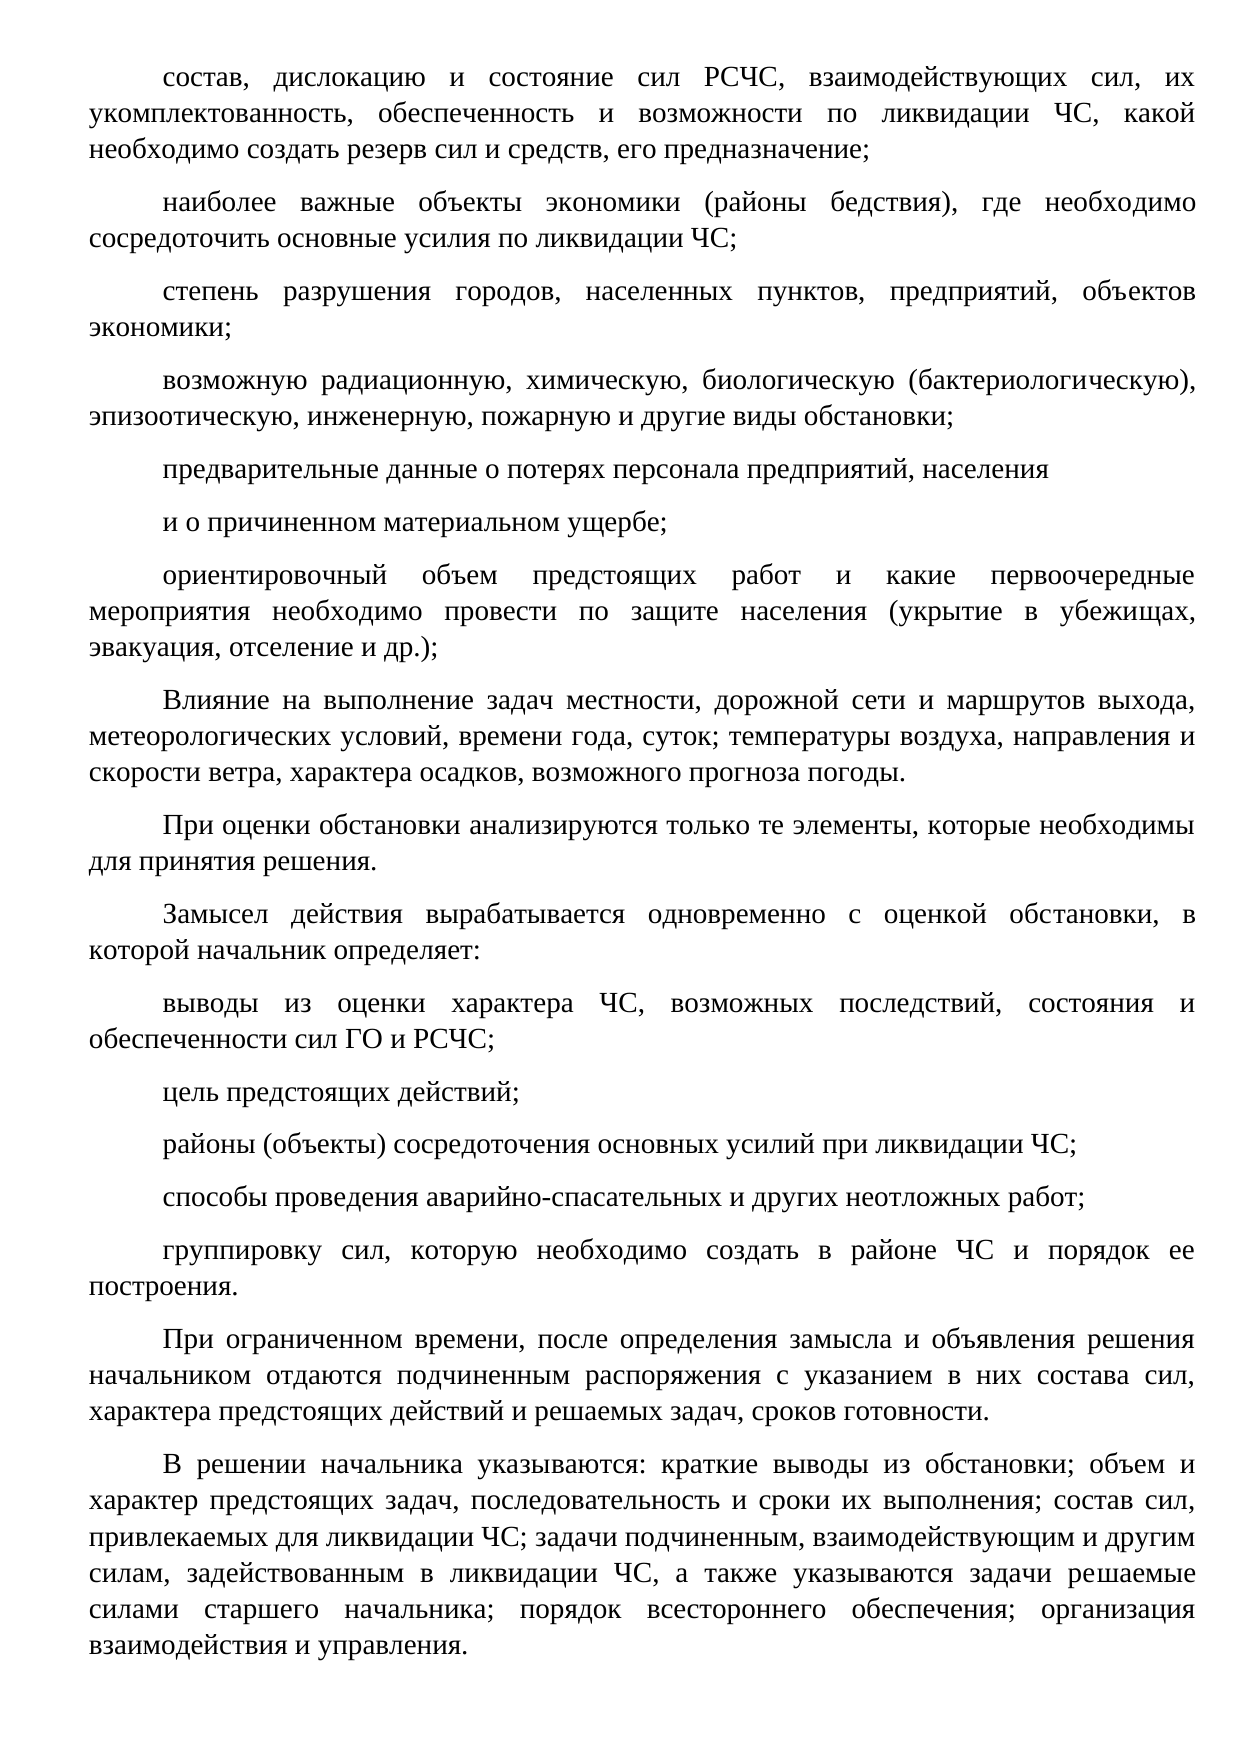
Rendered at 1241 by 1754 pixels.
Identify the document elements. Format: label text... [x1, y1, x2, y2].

text цель предстоящих действий; [89, 1074, 1196, 1107]
text В решении начальника указываются: краткие выводы из обстановки; объем и характер предстоящих задач, последовательность и сроки их выполнения; состав сил, привлекаемых для ликвидации ЧС; задачи подчиненным, взаимодействующим и другим силам, задействованным в ликвидации ЧС, а также указываются задачи решаемые силами старшего начальника; порядок всестороннего обеспечения; организация взаимодействия и управления. [89, 1446, 1196, 1661]
text ориентировочный объем предстоящих работ и какие первоочередные мероприятия необходимо провести по защите населения (укрытие в убежищах, эвакуация, отселение и др.); [89, 557, 1196, 663]
text степень разрушения городов, населенных пунктов, предприятий, объектов экономики; [89, 273, 1196, 343]
text При ограниченном времени, после определения замысла и объявления решения начальником отдаются подчиненным распоряжения с указанием в них состава сил, характера предстоящих действий и решаемых задач, сроков готовности. [89, 1321, 1196, 1427]
text возможную радиационную, химическую, биологическую (бактериологическую), эпизоотическую, инженерную, пожарную и другие виды обстановки; [89, 362, 1196, 432]
text группировку сил, которую необходимо создать в районе ЧС и порядок ее построения. [89, 1232, 1196, 1302]
text состав, дислокацию и состояние сил РСЧС, взаимодействующих сил, их укомплектованность, обеспеченность и возможности по ликвидации ЧС, какой необходимо создать резерв сил и средств, его предназначение; [89, 59, 1196, 165]
text предварительные данные о потерях персонала предприятий, населения [89, 451, 1196, 485]
text При оценки обстановки анализируются только те элементы, которые необходимы для принятия решения. [89, 807, 1196, 877]
text Влияние на выполнение задач местности, дорожной сети и маршрутов выхода, метеорологических условий, времени года, суток; температуры воздуха, направления и скорости ветра, характера осадков, возможного прогноза погоды. [89, 682, 1196, 788]
text и о причиненном материальном ущербе; [89, 504, 1196, 537]
text способы проведения аварийно-спасательных и других неотложных работ; [89, 1179, 1196, 1213]
text Замысел действия вырабатывается одновременно с оценкой обстановки, в которой начальник определяет: [89, 896, 1196, 966]
text выводы из оценки характера ЧС, возможных последствий, состояния и обеспеченности сил ГО и РСЧС; [89, 985, 1196, 1054]
text наиболее важные объекты экономики (районы бедствия), где необходимо сосредоточить основные усилия по ликвидации ЧС; [89, 184, 1196, 254]
text районы (объекты) сосредоточения основных усилий при ликвидации ЧС; [89, 1127, 1196, 1160]
